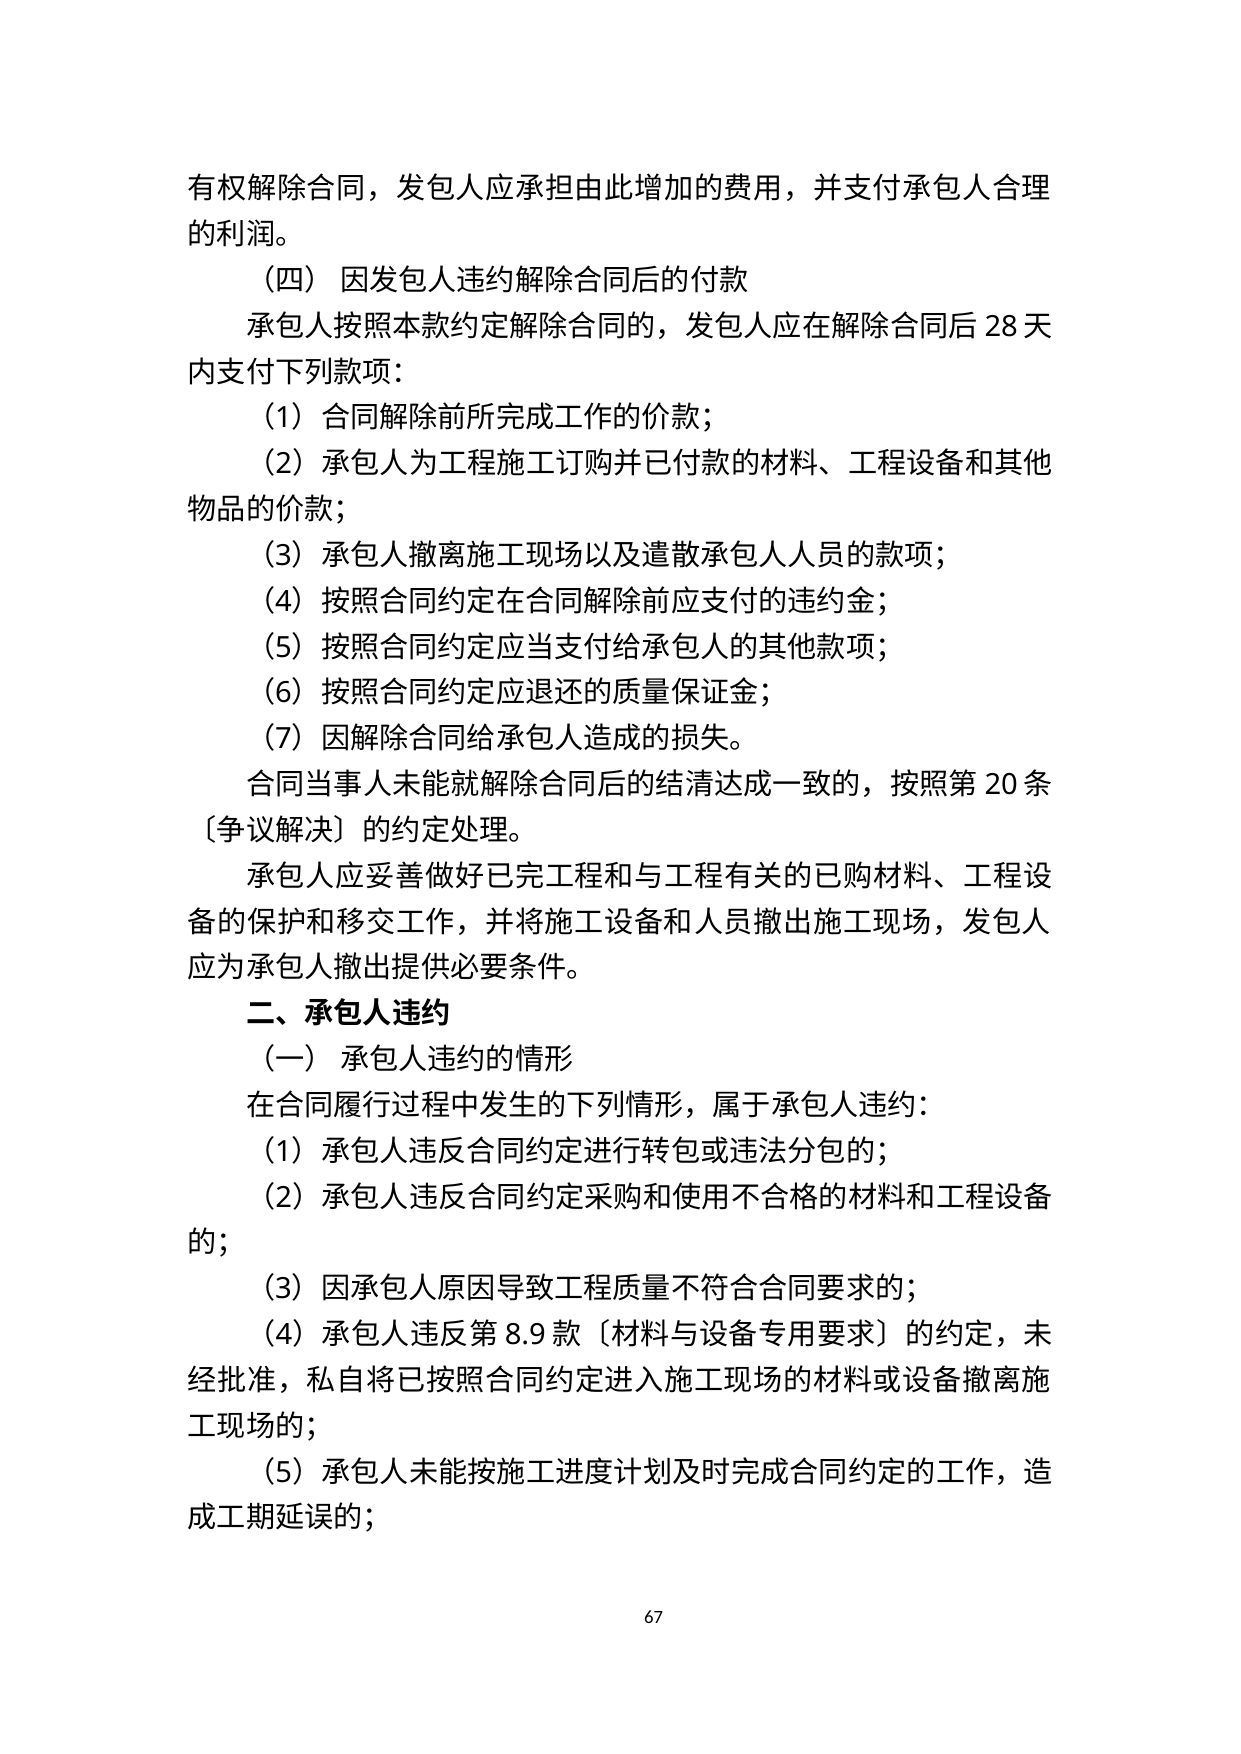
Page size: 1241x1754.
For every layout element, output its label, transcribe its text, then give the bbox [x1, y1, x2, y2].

text （1）合同解除前所完成工作的价款； [187, 391, 1053, 437]
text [187, 162, 1053, 254]
text （1）承包人违反合同约定进行转包或违法分包的； [187, 1124, 1053, 1170]
text 承包人应妥善做好已完工程和与工程有关的已购材料、工程设备的保护和移交工作，并将施工设备和人员撤出施工现场，发包人应为承包人撤出提供必要条件。 [187, 849, 1053, 987]
text 二、承包人违约 [187, 987, 1053, 1033]
text （7）因解除合同给承包人造成的损失。 [187, 712, 1053, 758]
text 在合同履行过程中发生的下列情形，属于承包人违约： [187, 1079, 1053, 1124]
text （2）承包人为工程施工订购并已付款的材料、工程设备和其他物品的价款； [187, 437, 1053, 529]
text （3）因承包人原因导致工程质量不符合合同要求的； [187, 1262, 1053, 1308]
text （一） 承包人违约的情形 [187, 1033, 1053, 1079]
text （4）按照合同约定在合同解除前应支付的违约金； [187, 574, 1053, 620]
text 承包人按照本款约定解除合同的，发包人应在解除合同后28天内支付下列款项： [187, 299, 1053, 391]
text 合同当事人未能就解除合同后的结清达成一致的，按照第20条〔争议解决〕的约定处理。 [187, 758, 1053, 849]
text （4）承包人违反第8.9款〔材料与设备专用要求〕的约定，未经批准，私自将已按照合同约定进入施工现场的材料或设备撤离施工现场的； [187, 1308, 1053, 1445]
text （2）承包人违反合同约定采购和使用不合格的材料和工程设备的； [187, 1170, 1053, 1262]
text （3）承包人撤离施工现场以及遣散承包人人员的款项； [187, 529, 1053, 574]
text （6）按照合同约定应退还的质量保证金； [187, 666, 1053, 712]
text （5）按照合同约定应当支付给承包人的其他款项； [187, 620, 1053, 666]
text （四） 因发包人违约解除合同后的付款 [187, 254, 1053, 299]
text （5）承包人未能按施工进度计划及时完成合同约定的工作，造成工期延误的； [187, 1445, 1053, 1537]
